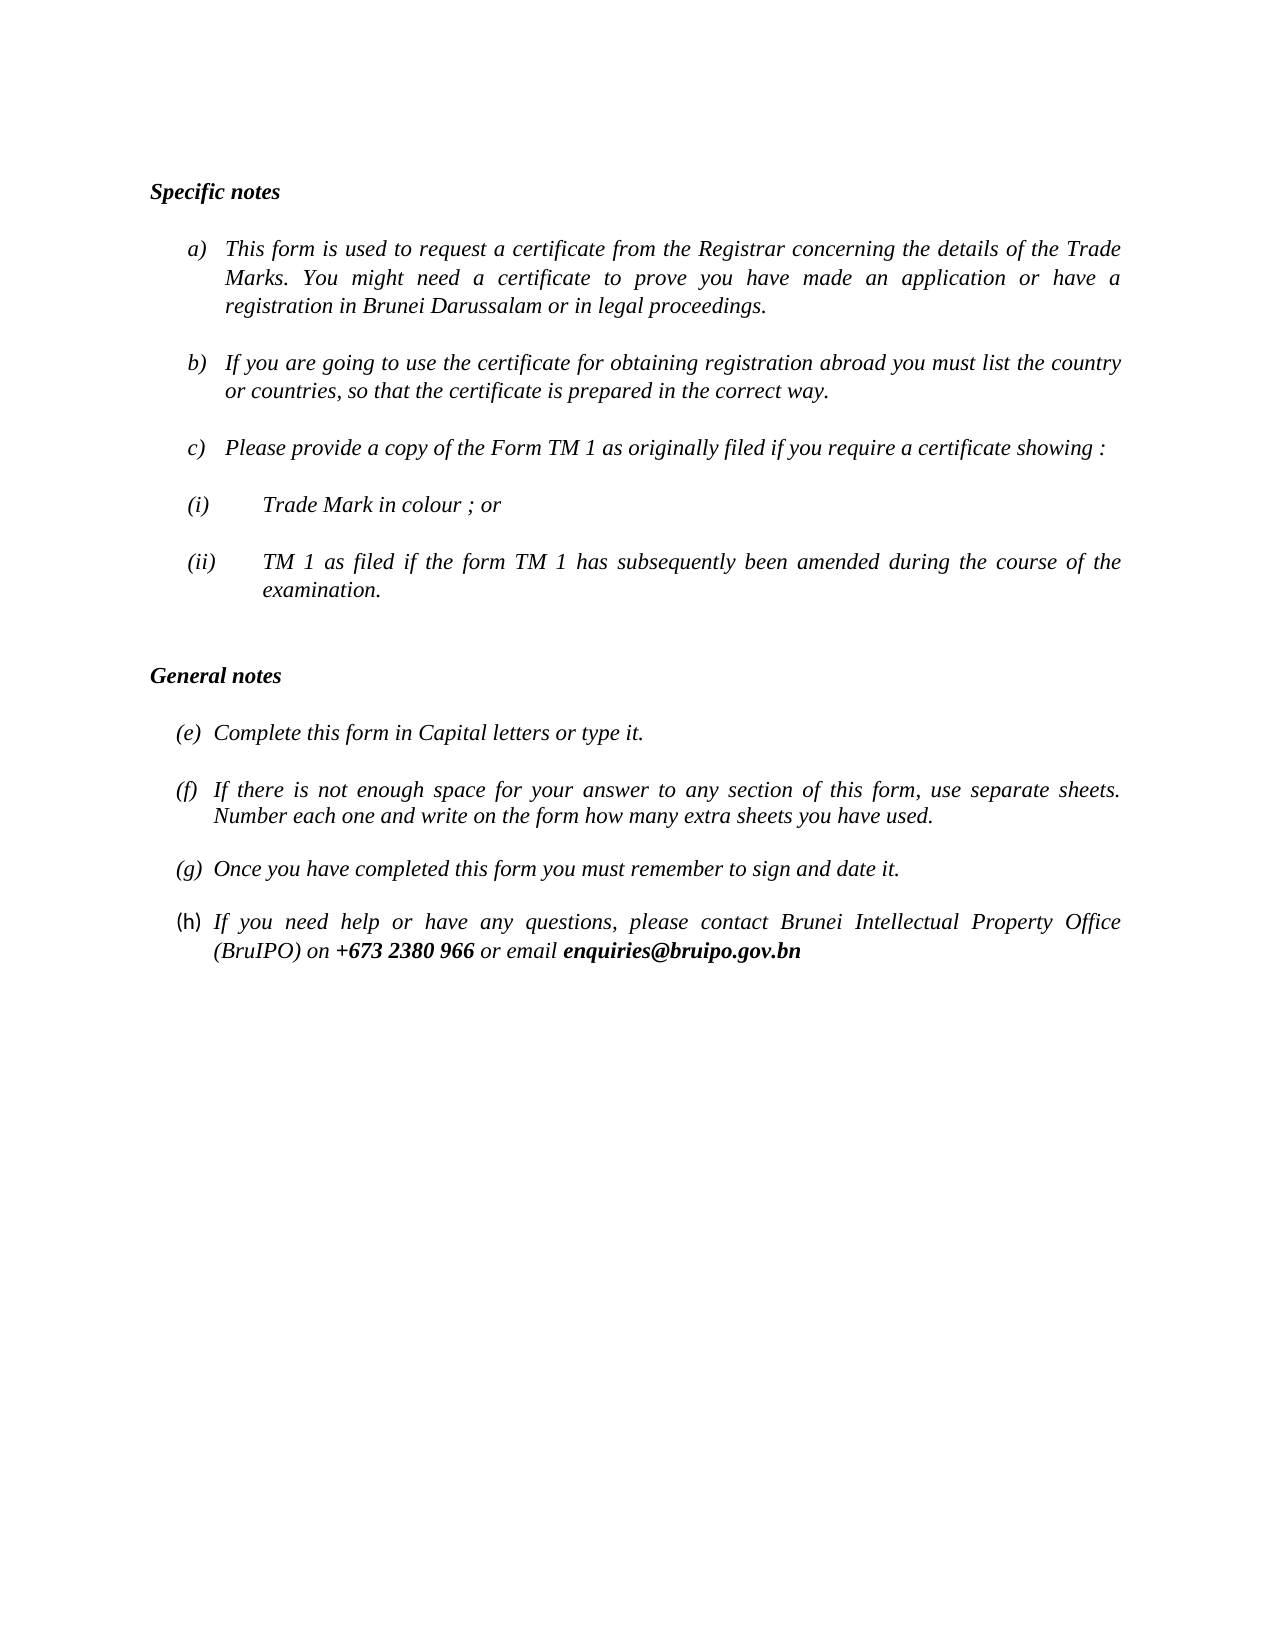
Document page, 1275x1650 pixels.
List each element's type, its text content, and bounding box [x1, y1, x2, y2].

list TM 1 as filed if the form TM 1 has subsequently been amended during the course of the examination. [187, 548, 1125, 603]
list This form is used to request a certificate from the Registrar concerning the details of the Trade Marks. You might need a certificate to prove you have made an application or have a registration in Brunei Darussalam or in legal proceedings. [187, 235, 1125, 318]
list Trade Mark in colour ; or [187, 491, 1125, 518]
list Please provide a copy of the Form TM 1 as originally filed if you require a certificate showing : [187, 434, 1125, 461]
list Once you have completed this form you must remember to sign and date it. [176, 855, 1125, 881]
list If you need help or have any questions, please contact Brunei Intellectual Property Office (BruIPO) on +673 2380 966 or email enquiries@bruipo.gov.bn [176, 907, 1125, 964]
text Specific notes [150, 178, 1125, 205]
list If there is not enough space for your answer to any section of this form, use separate sheets. Number each one and write on the form how many extra sheets you have used. [176, 776, 1125, 828]
text General notes [150, 662, 1125, 688]
list If you are going to use the certificate for obtaining registration abroad you must list the country or countries, so that the certificate is prepared in the correct way. [187, 349, 1125, 404]
list Complete this form in Capital letters or type it. [176, 719, 1125, 745]
